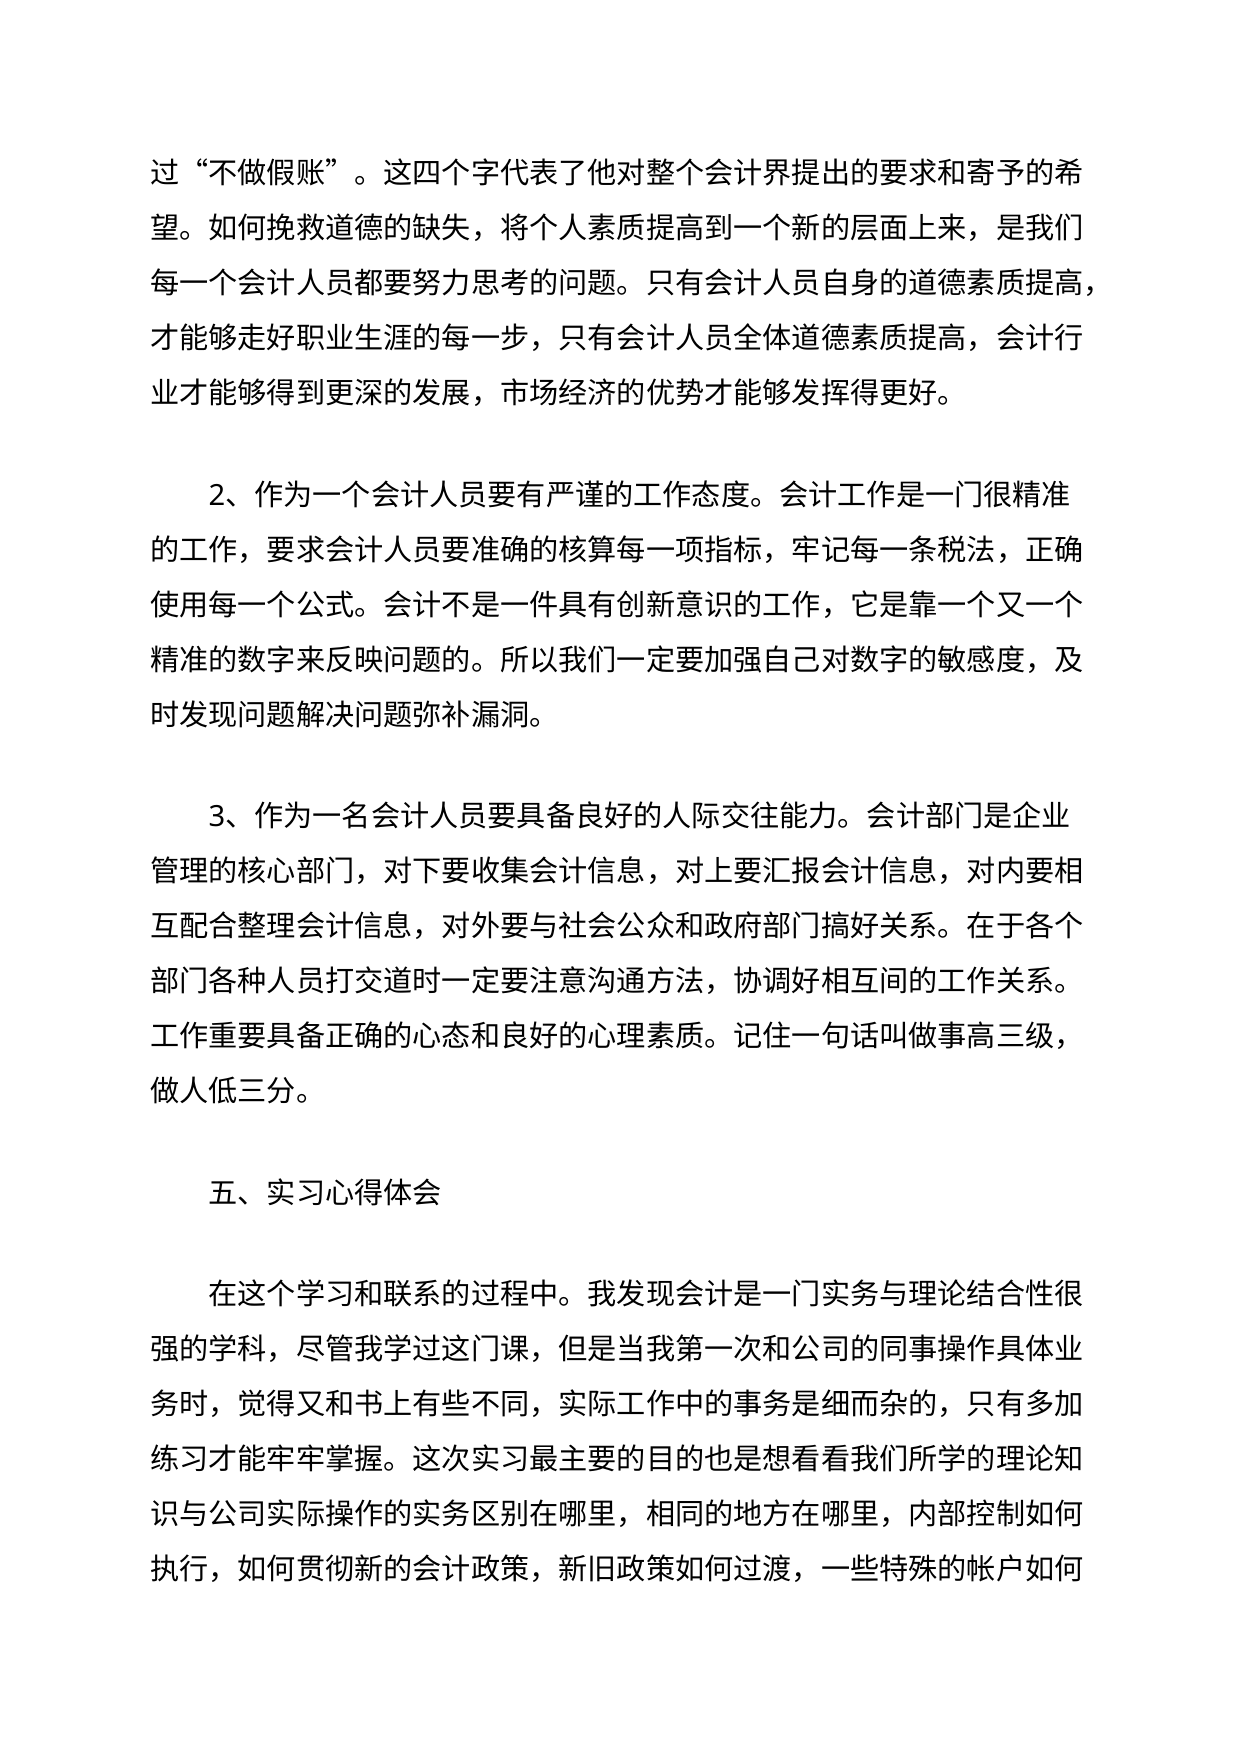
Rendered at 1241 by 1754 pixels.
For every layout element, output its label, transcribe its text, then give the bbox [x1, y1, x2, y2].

text 五、实习心得体会 [150, 1169, 1090, 1211]
text 2、作为一个会计人员要有严谨的工作态度。会计工作是一门很精准的工作，要求会计人员要准确的核算每一项指标，牢记每一条税法，正确使用每一个公式。会计不是一件具有创新意识的工作，它是靠一个又一个精准的数字来反映问题的。所以我们一定要加强自己对数字的敏感度，及时发现问题解决问题弥补漏洞。 [150, 471, 1090, 733]
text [150, 150, 1090, 412]
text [150, 1271, 1090, 1588]
text 3、作为一名会计人员要具备良好的人际交往能力。会计部门是企业管理的核心部门，对下要收集会计信息，对上要汇报会计信息，对内要相互配合整理会计信息，对外要与社会公众和政府部门搞好关系。在于各个部门各种人员打交道时一定要注意沟通方法，协调好相互间的工作关系。工作重要具备正确的心态和良好的心理素质。记住一句话叫做事高三级，做人低三分。 [150, 793, 1090, 1110]
